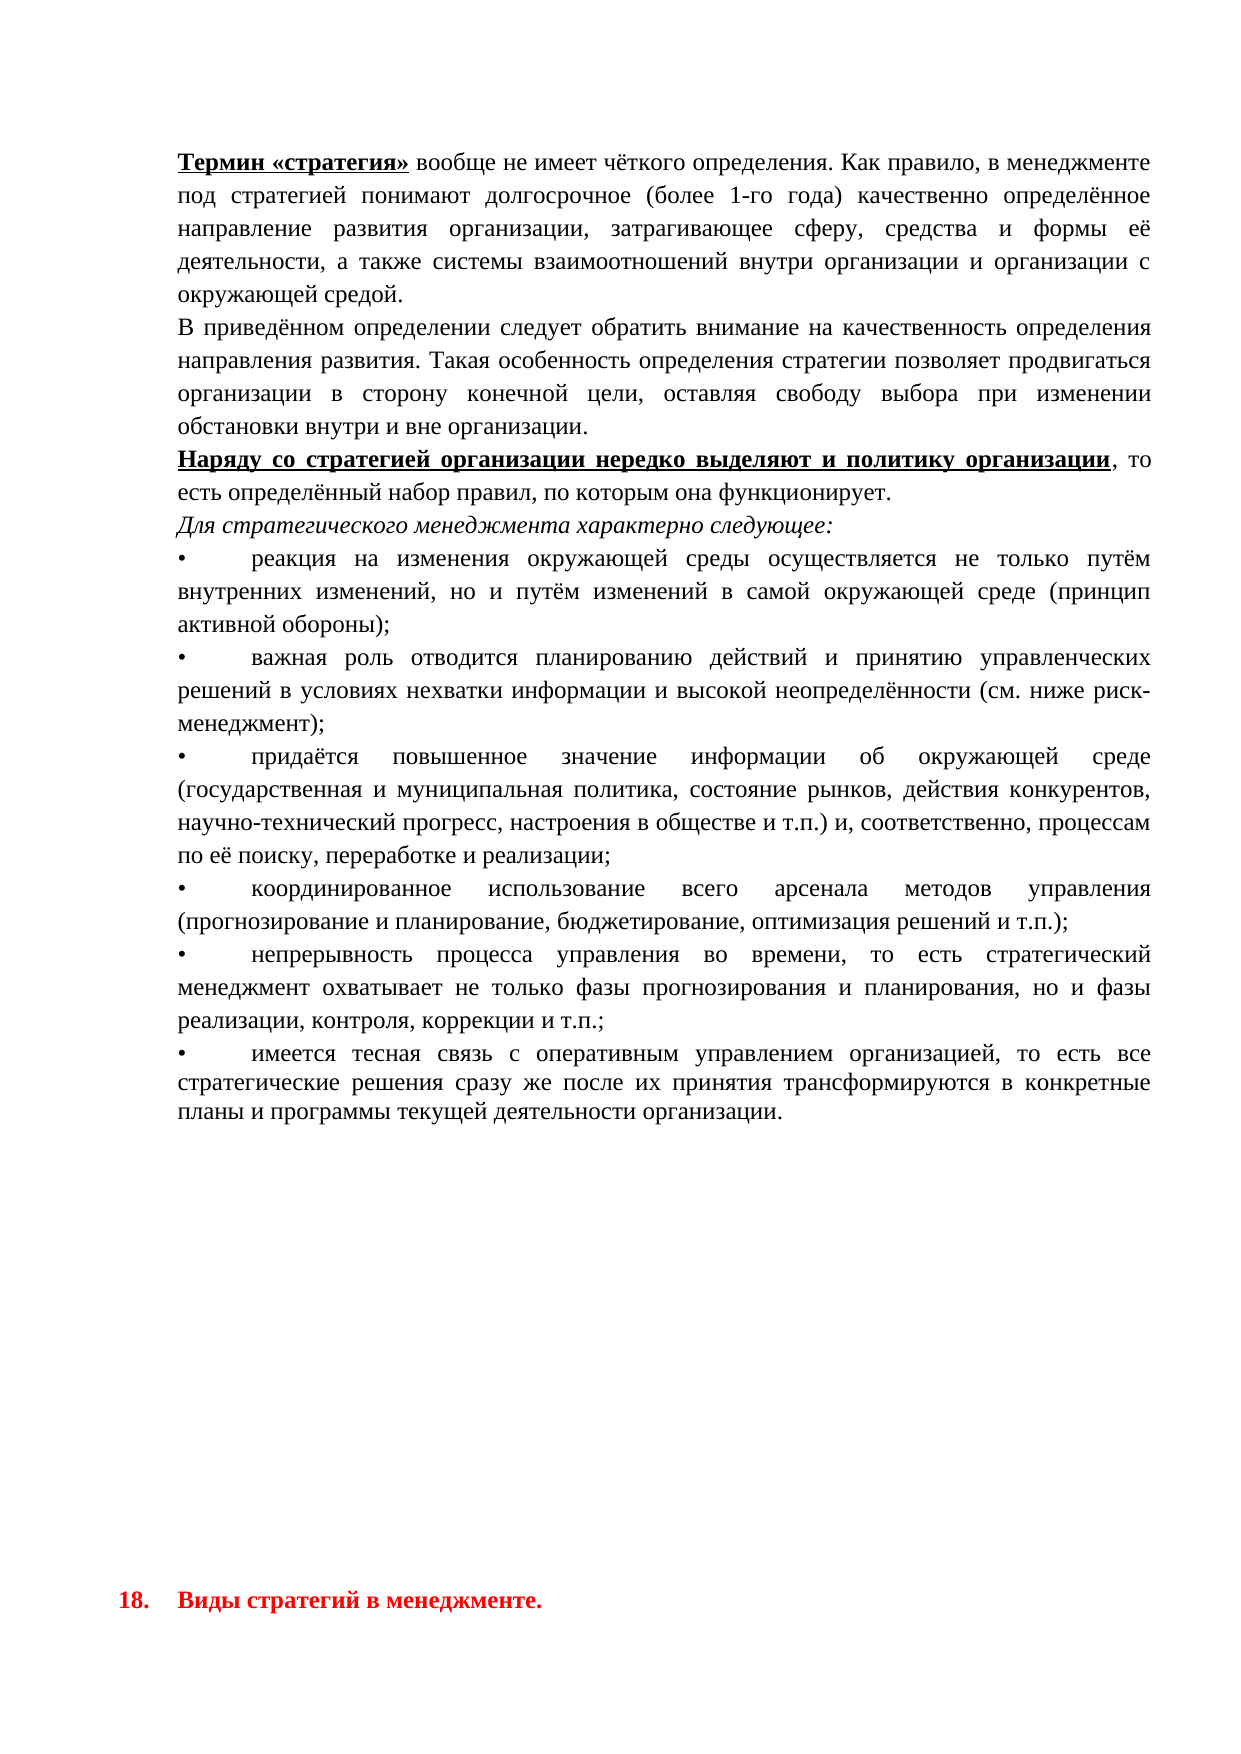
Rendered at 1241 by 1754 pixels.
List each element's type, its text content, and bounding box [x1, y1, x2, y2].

text В приведённом определении следует обратить внимание на качественность определения направления развития. Такая особенность определения стратегии позволяет продвигаться организации в сторону конечной цели, оставляя свободу выбора при изменении обстановки внутри и вне организации. [177, 312, 1152, 440]
text Термин «стратегия» вообще не имеет чёткого определения. Как правило, в менеджменте под стратегией понимают долгосрочное (более 1-го года) качественно определённое направление развития организации, затрагивающее сферу, средства и формы её деятельности, а также системы взаимоотношений внутри организации и организации с окружающей средой. [177, 147, 1152, 308]
text • важная роль отводится планированию действий и принятию управленческих решений в условиях нехватки информации и высокой неопределённости (см. ниже риск-менеджмент); [177, 642, 1152, 737]
text • непрерывность процесса управления во времени, то есть стратегический менеджмент охватывает не только фазы прогнозирования и планирования, но и фазы реализации, контроля, коррекции и т.п.; [177, 939, 1152, 1034]
text • реакция на изменения окружающей среды осуществляется не только путём внутренних изменений, но и путём изменений в самой окружающей среде (принцип активной обороны); [177, 543, 1152, 638]
text Наряду со стратегией организации нередко выделяют и политику организации, то есть определённый набор правил, по которым она функционирует. [177, 444, 1152, 506]
text • придаётся повышенное значение информации об окружающей среде (государственная и муниципальная политика, состояние рынков, действия конкурентов, научно-технический прогресс, настроения в обществе и т.п.) и, соответственно, процессам по её поиску, переработке и реализации; [177, 741, 1152, 869]
list Виды стратегий в менеджменте. [118, 1585, 1152, 1613]
text • координированное использование всего арсенала методов управления (прогнозирование и планирование, бюджетирование, оптимизация решений и т.п.); [177, 873, 1152, 935]
text • имеется тесная связь с оперативным управлением организацией, то есть все стратегические решения сразу же после их принятия трансформируются в конкретные планы и программы текущей деятельности организации. [177, 1038, 1152, 1125]
text Для стратегического менеджмента характерно следующее: [177, 510, 1152, 539]
